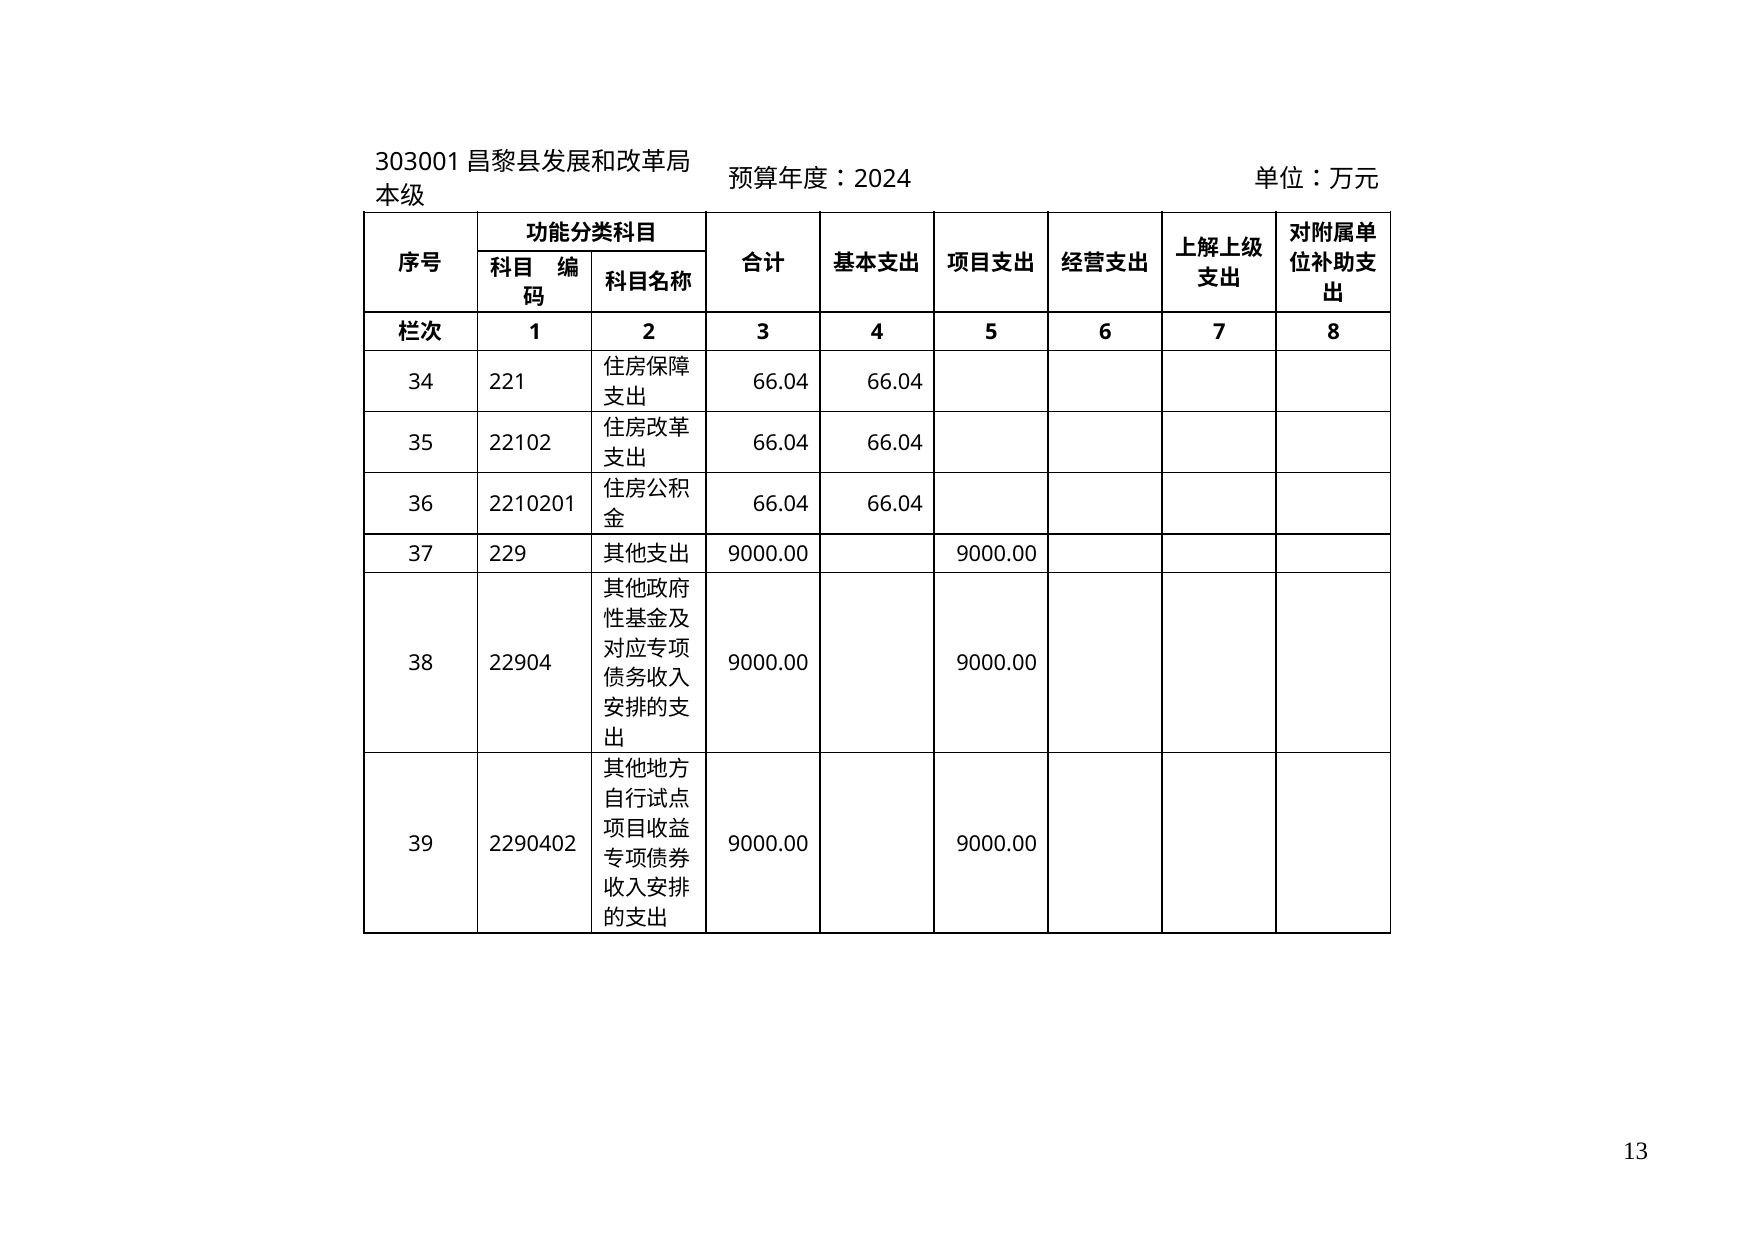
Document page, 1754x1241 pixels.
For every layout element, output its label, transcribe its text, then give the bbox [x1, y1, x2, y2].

table_cell 栏次 [365, 313, 477, 349]
table_cell 经营支出 [1049, 213, 1161, 311]
table_cell 其他支出 [592, 535, 705, 571]
table_cell [1277, 412, 1390, 472]
table_cell [1049, 351, 1161, 411]
table_header 预算年度：2024 [707, 143, 933, 211]
table_cell [935, 412, 1047, 472]
table_cell [1277, 573, 1390, 752]
table_cell 9000.00 [707, 573, 819, 752]
table_cell 229 [478, 535, 591, 571]
table_cell [1163, 753, 1275, 932]
table_cell 上解上级 支出 [1163, 213, 1275, 311]
table_cell 6 [1049, 313, 1161, 349]
table_cell 2 [592, 313, 705, 349]
table_cell 住房保障支出 [592, 351, 705, 411]
table_cell [1163, 535, 1275, 571]
table_cell 2210201 [478, 473, 591, 533]
table_cell 9000.00 [707, 753, 819, 932]
table_cell 66.04 [707, 473, 819, 533]
table_cell [1163, 351, 1275, 411]
table_cell 2290402 [478, 753, 591, 932]
table_cell 7 [1163, 313, 1275, 349]
table_cell 其他地方自行试点项目收益专项债券收入安排的支出 [592, 753, 705, 932]
table_cell [1163, 573, 1275, 752]
table_cell [935, 473, 1047, 533]
table_cell 34 [365, 351, 477, 411]
table_cell 37 [365, 535, 477, 571]
table_cell 36 [365, 473, 477, 533]
table_cell [1163, 412, 1275, 472]
table_cell 对附属单位补助支出 [1277, 213, 1390, 311]
table_cell 22904 [478, 573, 591, 752]
table_cell [821, 535, 933, 571]
table_cell 其他政府性基金及对应专项债务收入安排的支出 [592, 573, 705, 752]
table_cell [1277, 473, 1390, 533]
table_cell 38 [365, 573, 477, 752]
table_cell 39 [365, 753, 477, 932]
table_cell 5 [935, 313, 1047, 349]
table_cell 66.04 [707, 412, 819, 472]
table_cell [821, 573, 933, 752]
table_cell 功能分类科目 [478, 213, 705, 250]
table_cell [1277, 535, 1390, 571]
table_cell 35 [365, 412, 477, 472]
table_cell 66.04 [821, 473, 933, 533]
table_cell [1049, 573, 1161, 752]
table_cell 项目支出 [935, 213, 1047, 311]
table_cell 66.04 [821, 351, 933, 411]
table_cell 基本支出 [821, 213, 933, 311]
table_cell 9000.00 [935, 573, 1047, 752]
table_cell 1 [478, 313, 591, 349]
table_cell 序号 [365, 213, 477, 311]
table_cell 科目 编码 [478, 252, 591, 311]
table_cell 9000.00 [935, 535, 1047, 571]
table_cell [1277, 351, 1390, 411]
table_cell 3 [707, 313, 819, 349]
table_cell 住房公积金 [592, 473, 705, 533]
table_cell 合计 [707, 213, 819, 311]
table_cell 221 [478, 351, 591, 411]
table_cell 科目名称 [592, 252, 705, 311]
table_cell [935, 351, 1047, 411]
table_header 单位：万元 [935, 143, 1390, 211]
table_cell 9000.00 [707, 535, 819, 571]
table_cell 66.04 [821, 412, 933, 472]
table_cell 22102 [478, 412, 591, 472]
table_cell 4 [821, 313, 933, 349]
table_cell [1277, 753, 1390, 932]
table_cell [821, 753, 933, 932]
table_header 303001昌黎县发展和改革局本级 [365, 143, 705, 211]
table_cell [1163, 473, 1275, 533]
table_cell 66.04 [707, 351, 819, 411]
table_cell 8 [1277, 313, 1390, 349]
table_cell [1049, 753, 1161, 932]
table_cell 住房改革支出 [592, 412, 705, 472]
table_cell [1049, 412, 1161, 472]
table_cell [1049, 535, 1161, 571]
table_cell 9000.00 [935, 753, 1047, 932]
table_cell [1049, 473, 1161, 533]
